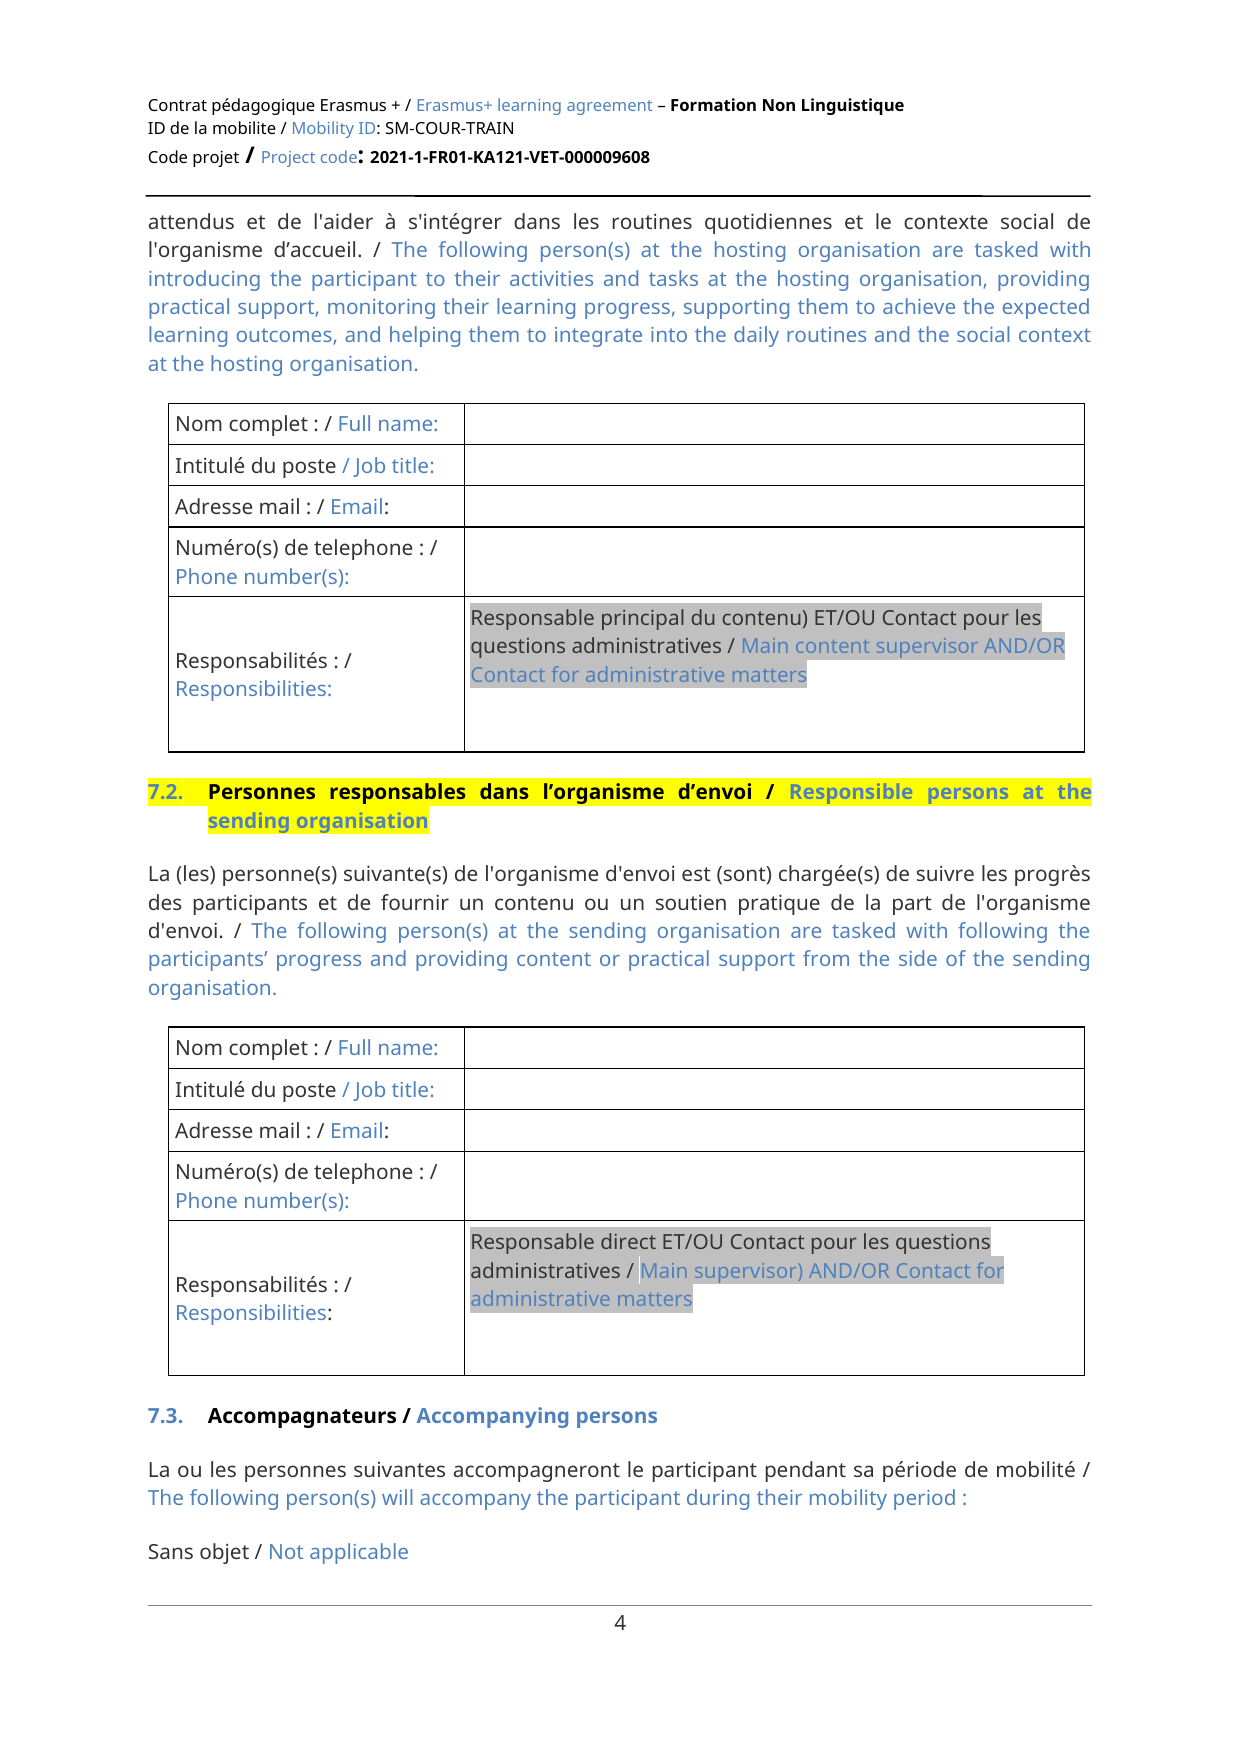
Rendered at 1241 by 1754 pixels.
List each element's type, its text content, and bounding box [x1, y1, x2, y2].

table_header [465, 1028, 1084, 1068]
text La (les) personne(s) suivante(s) de l'organisme d'envoi est (sont) chargée(s) de suivre les progrès des participants et de fournir un contenu ou un soutien pratique de la part de l'organisme d'envoi. / The following person(s) at the sending organisation are tasked with following the participants’ progress and providing content or practical support from the side of the sending organisation. [148, 859, 1092, 1001]
text Sans objet / Not applicable [148, 1537, 1092, 1565]
table_cell [465, 1110, 1084, 1151]
text La ou les personnes suivantes accompagneront le participant pendant sa période de mobilité / The following person(s) will accompany the participant during their mobility period : [148, 1455, 1092, 1512]
table_cell Adresse mail : / Email: [169, 486, 464, 526]
table_cell [465, 486, 1084, 526]
table_cell Intitulé du poste / Job title: [169, 445, 464, 485]
table_cell Adresse mail : / Email: [169, 1110, 464, 1151]
table_cell Responsabilités : / Responsibilities: [169, 1221, 464, 1375]
table_cell Responsabilités : / Responsibilities: [169, 597, 464, 751]
table_header [465, 404, 1084, 444]
table_cell Responsable direct ET/OU Contact pour les questions administratives / Main supervisor) AND/OR Contact for administrative matters [465, 1221, 1084, 1375]
subtitle Personnes responsables dans l’organisme d’envoi / Responsible persons at the sending organisation [148, 777, 1092, 834]
table_cell [465, 445, 1084, 485]
table_cell [465, 1152, 1084, 1220]
table_cell [465, 1069, 1084, 1109]
table_cell Numéro(s) de telephone : / Phone number(s): [169, 528, 464, 596]
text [148, 207, 1092, 377]
table_cell [465, 528, 1084, 596]
table_cell Intitulé du poste / Job title: [169, 1069, 464, 1109]
table_header Nom complet : / Full name: [169, 1028, 464, 1068]
subtitle Accompagnateurs / Accompanying persons [148, 1401, 1092, 1430]
table_cell Numéro(s) de telephone : / Phone number(s): [169, 1152, 464, 1220]
table_header Nom complet : / Full name: [169, 404, 464, 444]
table_cell Responsable principal du contenu) ET/OU Contact pour les questions administratives / Main content supervisor AND/OR Contact for administrative matters [465, 597, 1084, 751]
